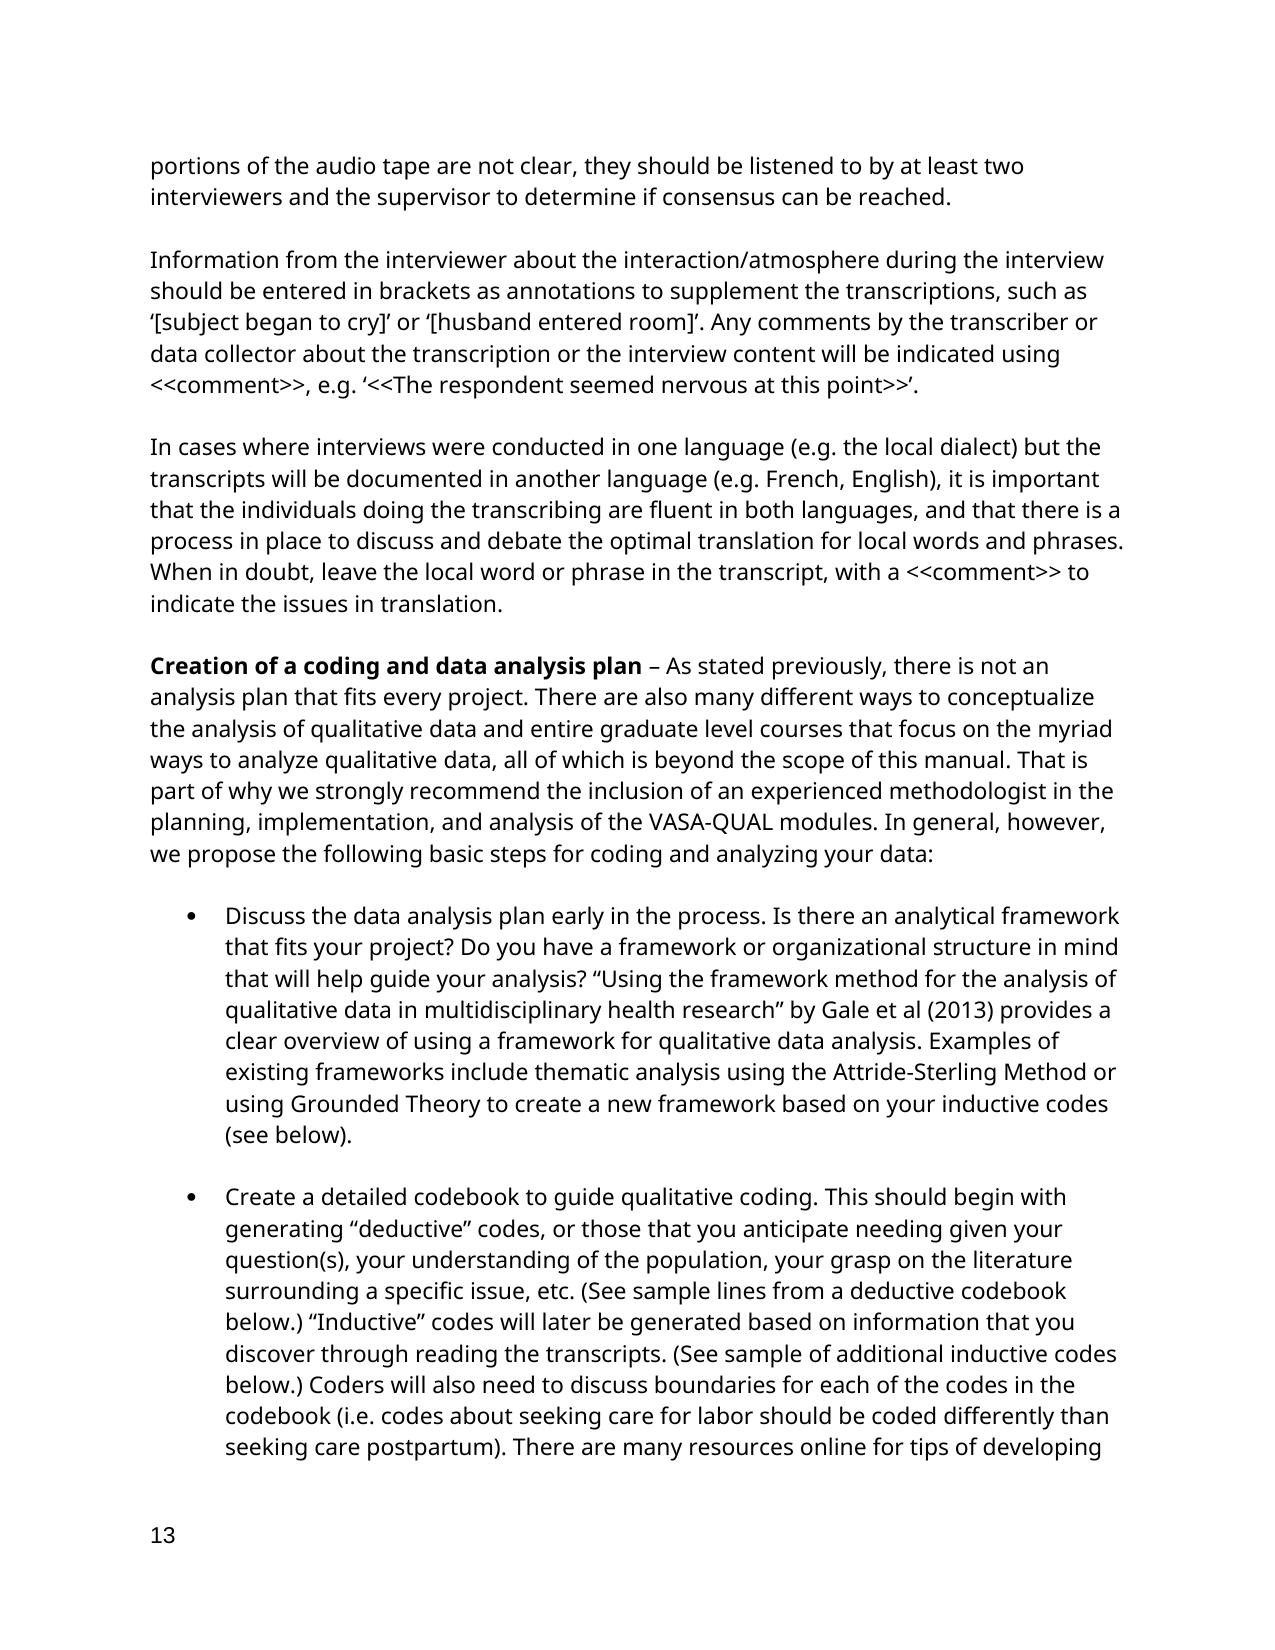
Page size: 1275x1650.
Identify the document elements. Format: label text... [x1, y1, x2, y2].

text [150, 150, 1125, 212]
list Discuss the data analysis plan early in the process. Is there an analytical framework that fits your project? Do you have a framework or organizational structure in mind that will help guide your analysis? “Using the framework method for the analysis of qualitative data in multidisciplinary health research” by Gale et al (2013) provides a clear overview of using a framework for qualitative data analysis. Examples of existing frameworks include thematic analysis using the Attride-Sterling Method or using Grounded Theory to create a new framework based on your inductive codes (see below). [187, 900, 1125, 1150]
text In cases where interviews were conducted in one language (e.g. the local dialect) but the transcripts will be documented in another language (e.g. French, English), it is important that the individuals doing the transcribing are fluent in both languages, and that there is a process in place to discuss and debate the optimal translation for local words and phrases. When in doubt, leave the local word or phrase in the transcript, with a <<comment>> to indicate the issues in translation. [150, 431, 1125, 619]
text Information from the interviewer about the interaction/atmosphere during the interview should be entered in brackets as annotations to supplement the transcriptions, such as ‘[subject began to cry]’ or ‘[husband entered room]’. Any comments by the transcriber or data collector about the transcription or the interview content will be indicated using <<comment>>, e.g. ‘<<The respondent seemed nervous at this point>>’. [150, 244, 1125, 400]
text Creation of a coding and data analysis plan – As stated previously, there is not an analysis plan that fits every project. There are also many different ways to conceptualize the analysis of qualitative data and entire graduate level courses that focus on the myriad ways to analyze qualitative data, all of which is beyond the scope of this manual. That is part of why we strongly recommend the inclusion of an experienced methodologist in the planning, implementation, and analysis of the VASA-QUAL modules. In general, however, we propose the following basic steps for coding and analyzing your data: [150, 650, 1125, 869]
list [187, 1181, 1125, 1462]
